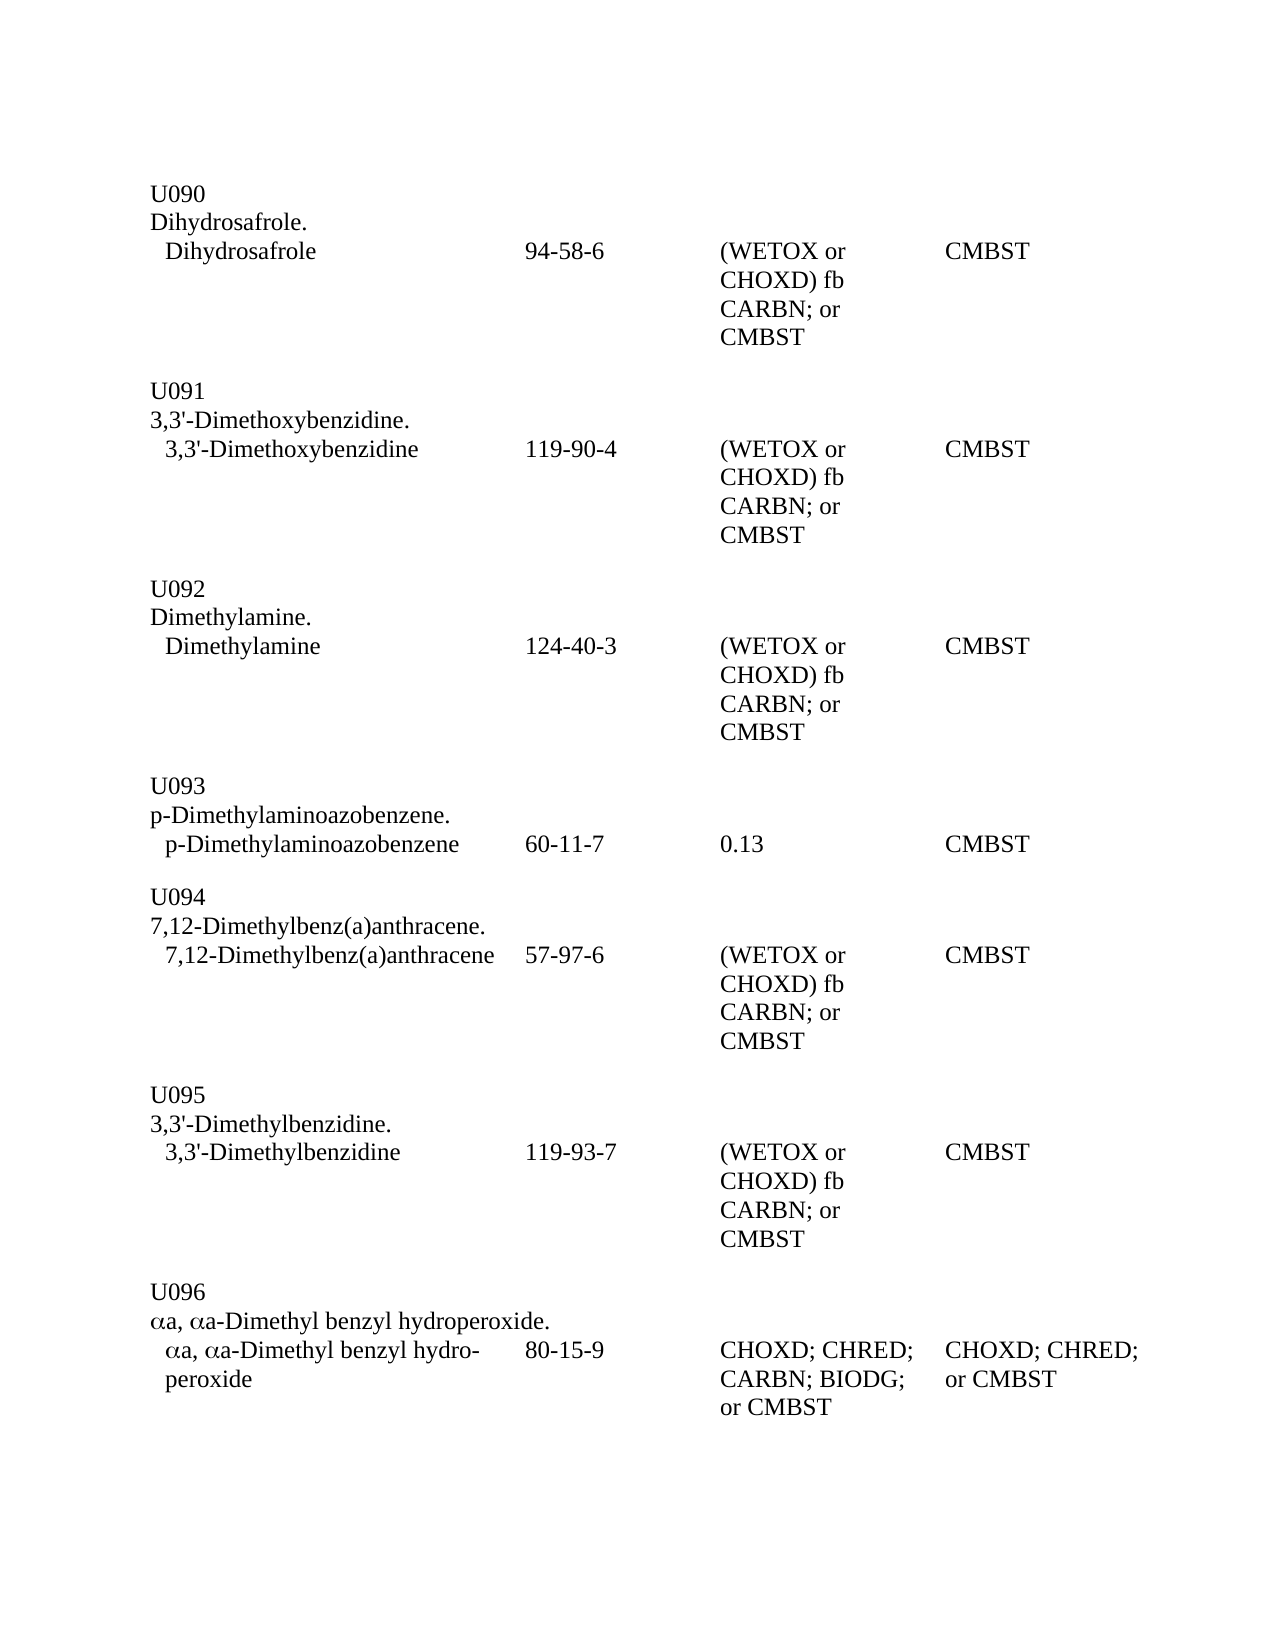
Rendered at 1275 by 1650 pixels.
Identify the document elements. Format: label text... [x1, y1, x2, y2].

text U092 [150, 574, 1125, 602]
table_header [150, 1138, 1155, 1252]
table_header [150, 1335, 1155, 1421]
text U096 [150, 1277, 1125, 1306]
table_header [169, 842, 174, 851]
text Dihydrosafrole. [150, 207, 1125, 236]
text a, a-Dimethyl benzyl hydroperoxide. [150, 1306, 1125, 1335]
text 7,12-Dimethylbenz(a)anthracene. [150, 911, 1125, 940]
text U095 [150, 1080, 1125, 1109]
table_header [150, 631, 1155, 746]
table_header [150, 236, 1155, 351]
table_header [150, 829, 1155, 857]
text U090 [150, 179, 1125, 207]
text U091 [150, 376, 1125, 405]
text 3,3'-Dimethylbenzidine. [150, 1109, 1125, 1137]
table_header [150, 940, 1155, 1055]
text U094 [150, 882, 1125, 911]
text 3,3'-Dimethoxybenzidine. [150, 405, 1125, 434]
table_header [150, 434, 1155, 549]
text U093 [150, 771, 1125, 800]
text Dimethylamine. [150, 602, 1125, 631]
text p-Dimethylaminoazobenzene. [150, 800, 1125, 829]
